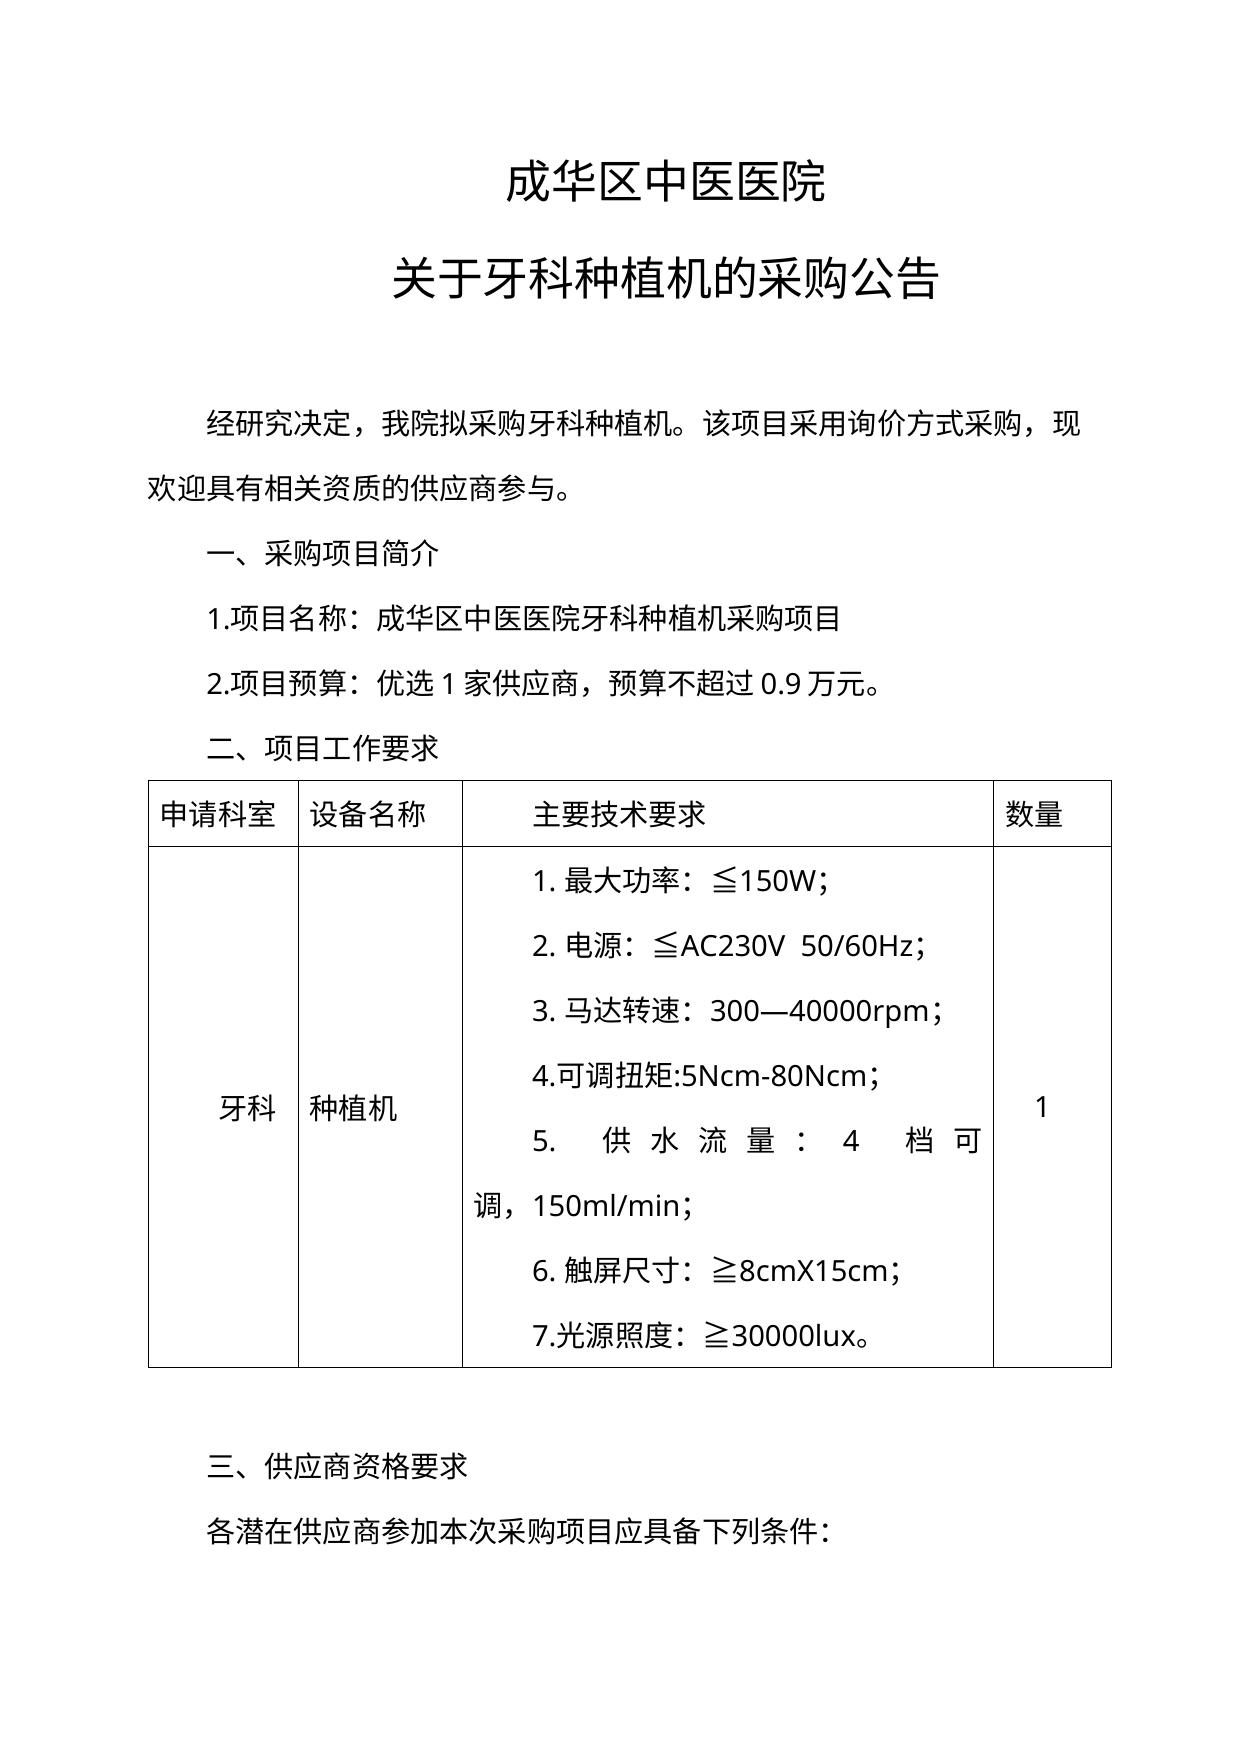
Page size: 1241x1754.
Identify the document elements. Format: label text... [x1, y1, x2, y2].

table_header 设备名称 [299, 781, 462, 846]
table_cell 1 [994, 847, 1111, 1367]
table_cell 1. 最大功率：≦150W； 2. 电源：≦AC230V 50/60Hz； 3. 马达转速：300—40000rpm； 4.可调扭矩:5Ncm-80Ncm； 5. 供水流量：4 档可调，150ml/min； 6. 触屏尺寸：≧8cmX15cm； 7.光源照度：≧30000lux。 [463, 847, 993, 1367]
text 成华区中医医院 [148, 129, 1093, 227]
text 经研究决定，我院拟采购牙科种植机。该项目采用询价方式采购，现欢迎具有相关资质的供应商参与。 [148, 389, 1093, 519]
text 各潜在供应商参加本次采购项目应具备下列条件： [148, 1498, 1093, 1563]
table_header 主要技术要求 [463, 781, 993, 846]
text 一、采购项目简介 [148, 519, 1093, 584]
text 二、项目工作要求 [148, 714, 1093, 779]
text 1.项目名称：成华区中医医院牙科种植机采购项目 [148, 584, 1093, 649]
table_header 数量 [994, 781, 1111, 846]
table_header 申请科室 [149, 781, 298, 846]
text 三、供应商资格要求 [148, 1433, 1093, 1498]
table_cell 牙科 [149, 847, 298, 1367]
table_cell 种植机 [299, 847, 462, 1367]
text 2.项目预算：优选1家供应商，预算不超过0.9万元。 [148, 649, 1093, 714]
text 关于牙科种植机的采购公告 [148, 227, 1093, 324]
